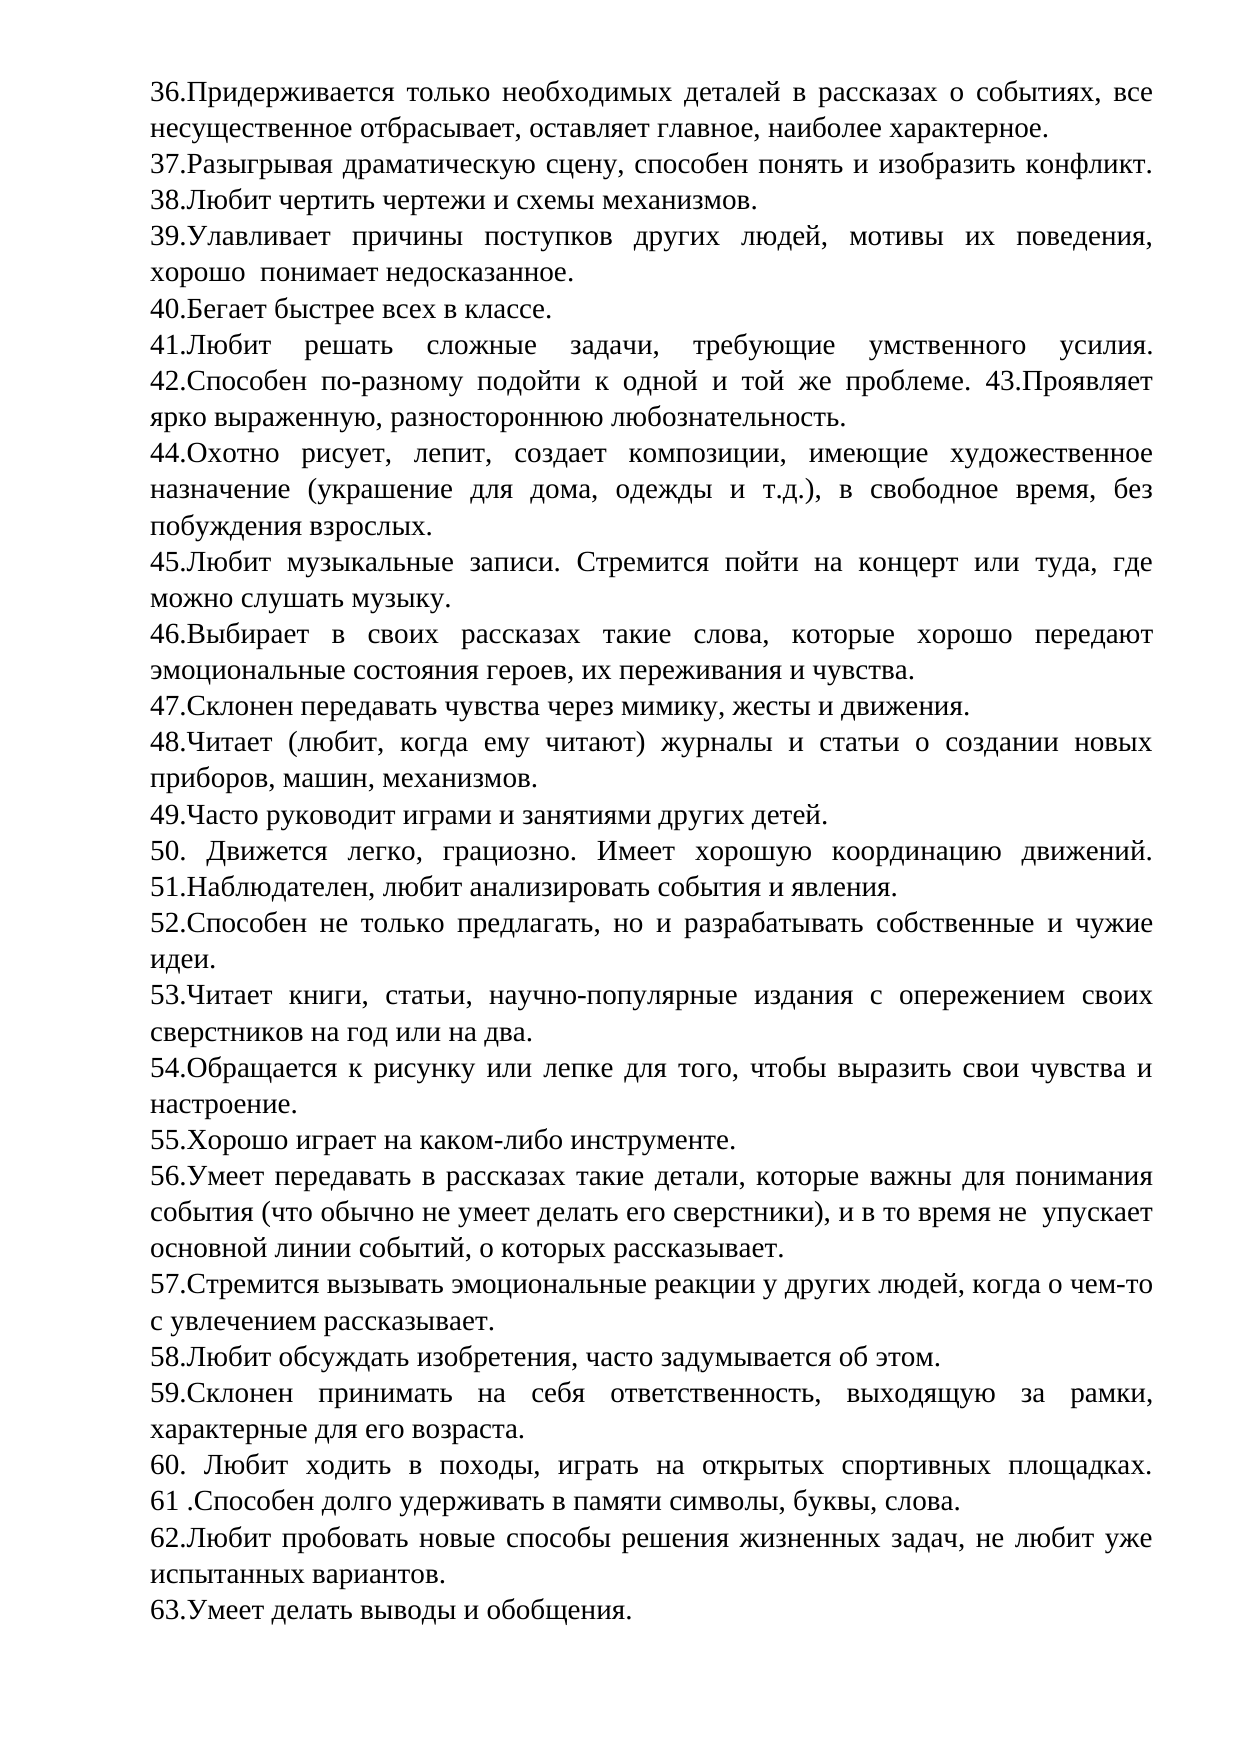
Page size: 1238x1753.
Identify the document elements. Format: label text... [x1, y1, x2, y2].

text 53.Читает книги, статьи, научно-популярные издания с опережением своих сверстников на год или на два. [150, 977, 1154, 1047]
text 52.Способен не только предлагать, но и разрабатывать собственные и чужие идеи. [150, 905, 1154, 975]
text 56.Умеет передавать в рассказах такие детали, которые важны для понимания события (что обычно не умеет делать его сверстники), и в то время не упускает основной линии событий, о которых рассказывает. [150, 1158, 1154, 1264]
text 36.Придерживается только необходимых деталей в рассказах о событиях, все несущественное отбрасывает, оставляет главное, наиболее характерное. [150, 74, 1154, 143]
text 46.Выбирает в своих рассказах такие слова, которые хорошо передают эмоциональные состояния героев, их переживания и чувства. [150, 616, 1154, 686]
text 49.Часто руководит играми и занятиями других детей. [150, 797, 1154, 830]
text 44.Охотно рисует, лепит, создает композиции, имеющие художественное назначение (украшение для дома, одежды и т.д.), в свободное время, без побуждения взрослых. [150, 435, 1154, 541]
text 39.Улавливает причины поступков других людей, мотивы их поведения, хорошо понимает недосказанное. [150, 218, 1154, 288]
text 48.Читает (любит, когда ему читают) журналы и статьи о создании новых приборов, машин, механизмов. [150, 724, 1154, 794]
text 40.Бегает быстрее всех в классе. [150, 291, 1154, 324]
text 45.Любит музыкальные записи. Стремится пойти на концерт или туда, где можно слушать музыку. [150, 544, 1154, 613]
text 54.Обращается к рисунку или лепке для того, чтобы выразить свои чувства и настроение. [150, 1050, 1154, 1119]
text 37.Разыгрывая драматическую сцену, способен понять и изобразить конфликт. 38.Любит чертить чертежи и схемы механизмов. [150, 146, 1154, 216]
text 63.Умеет делать выводы и обобщения. [150, 1592, 1154, 1626]
text 50. Движется легко, грациозно. Имеет хорошую координацию движений. 51.Наблюдателен, любит анализировать события и явления. [150, 833, 1154, 903]
text 57.Стремится вызывать эмоциональные реакции у других людей, когда о чем-то с увлечением рассказывает. [150, 1267, 1154, 1336]
text 60. Любит ходить в походы, играть на открытых спортивных площадках. 61 .Способен долго удерживать в памяти символы, буквы, слова. [150, 1447, 1154, 1517]
text 55.Хорошо играет на каком-либо инструменте. [150, 1122, 1154, 1156]
text 41.Любит решать сложные задачи, требующие умственного усилия. 42.Способен по-разному подойти к одной и той же проблеме. 43.Проявляет ярко выраженную, разностороннюю любознательность. [150, 327, 1154, 433]
text 62.Любит пробовать новые способы решения жизненных задач, не любит уже испытанных вариантов. [150, 1520, 1154, 1589]
text 59.Склонен принимать на себя ответственность, выходящую за рамки, характерные для его возраста. [150, 1375, 1154, 1445]
text 58.Любит обсуждать изобретения, часто задумывается об этом. [150, 1339, 1154, 1372]
text 47.Склонен передавать чувства через мимику, жесты и движения. [150, 688, 1154, 722]
